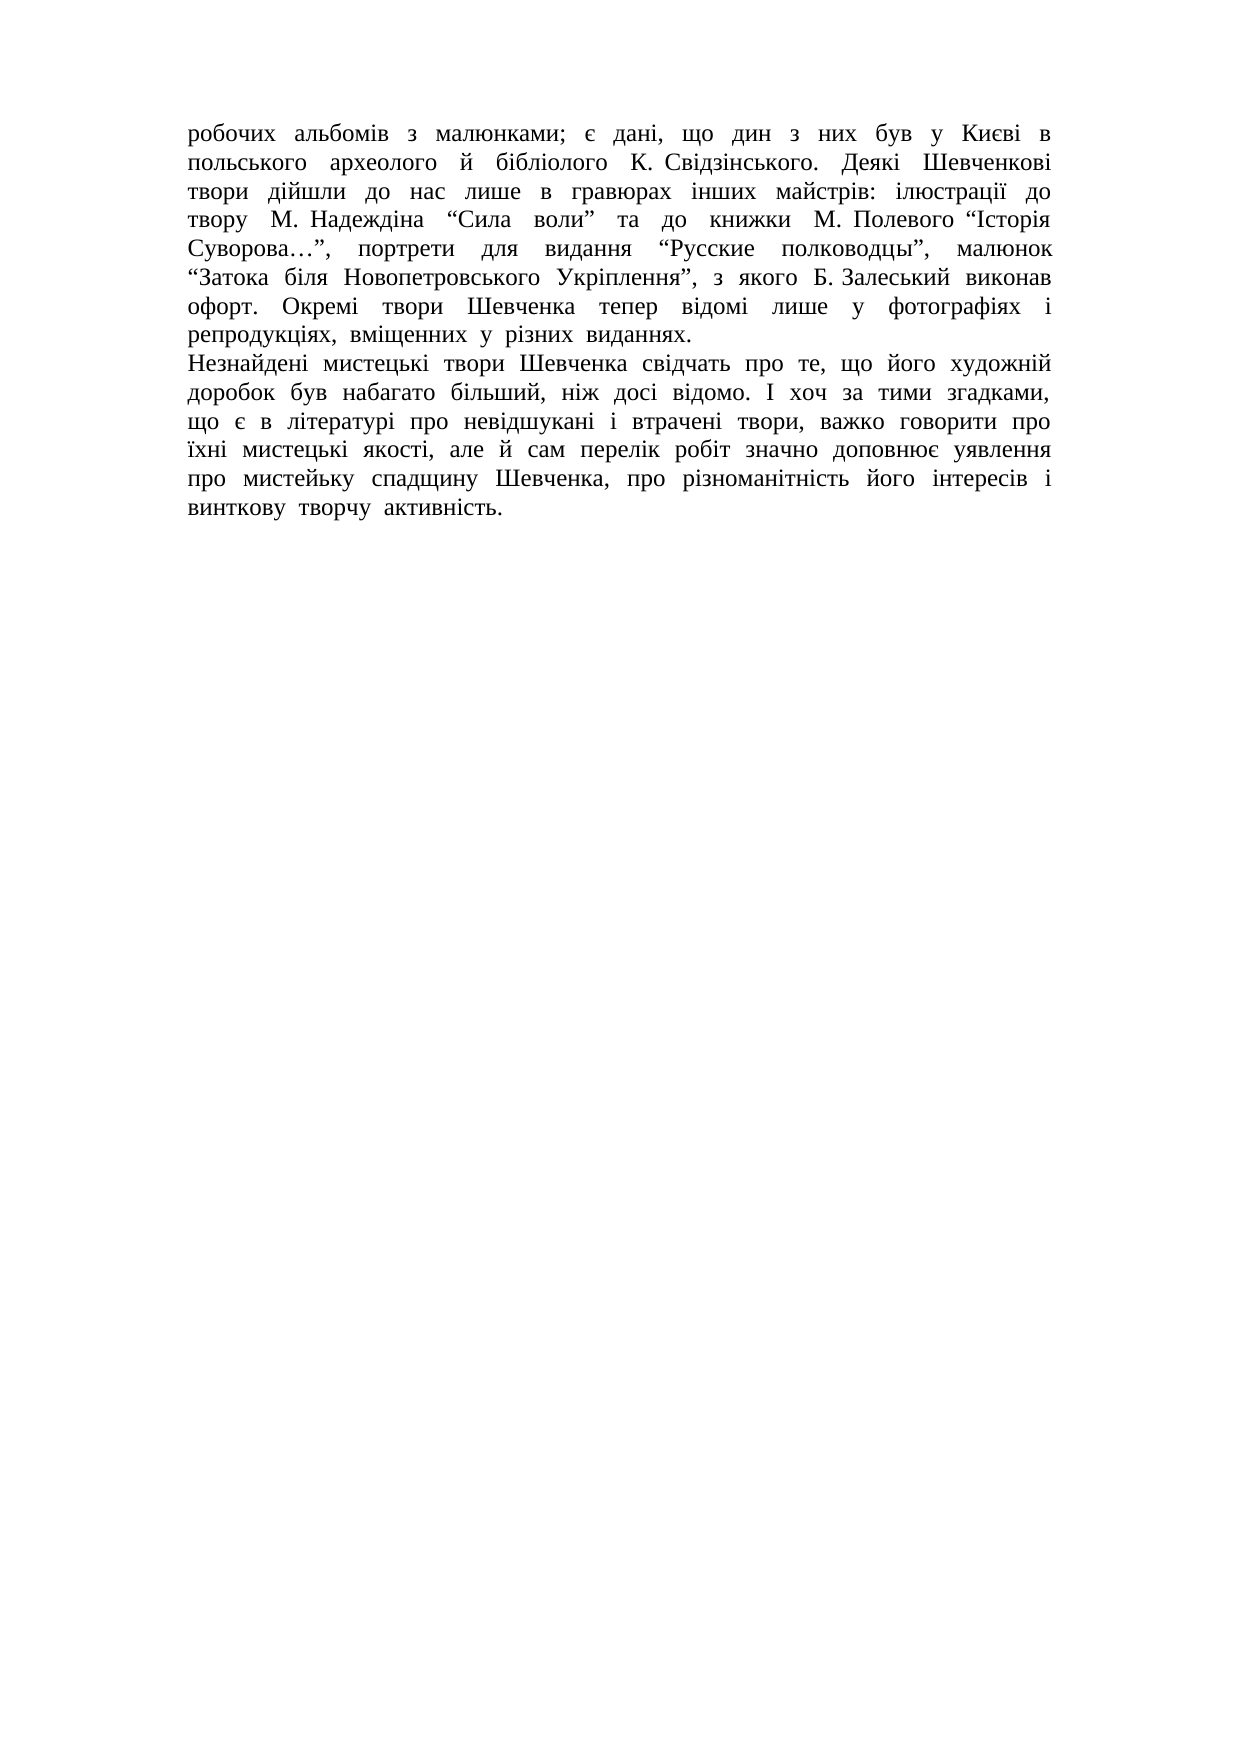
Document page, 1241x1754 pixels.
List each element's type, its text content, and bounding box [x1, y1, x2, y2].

text Незнайдені мистецькі твори Шевченка свідчать про те, що його художній доробок був набагато більший, ніж досі відомо. І хоч за тими згадками, що є в літературі про невідшукані і втрачені твори, важко говорити про їхні мистецькі якості, але й сам перелік робіт значно доповнює уявлення про мистейьку спадщину Шевченка, про різноманітність його інтересів і винткову творчу активність. [187, 348, 1053, 521]
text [187, 118, 1053, 348]
